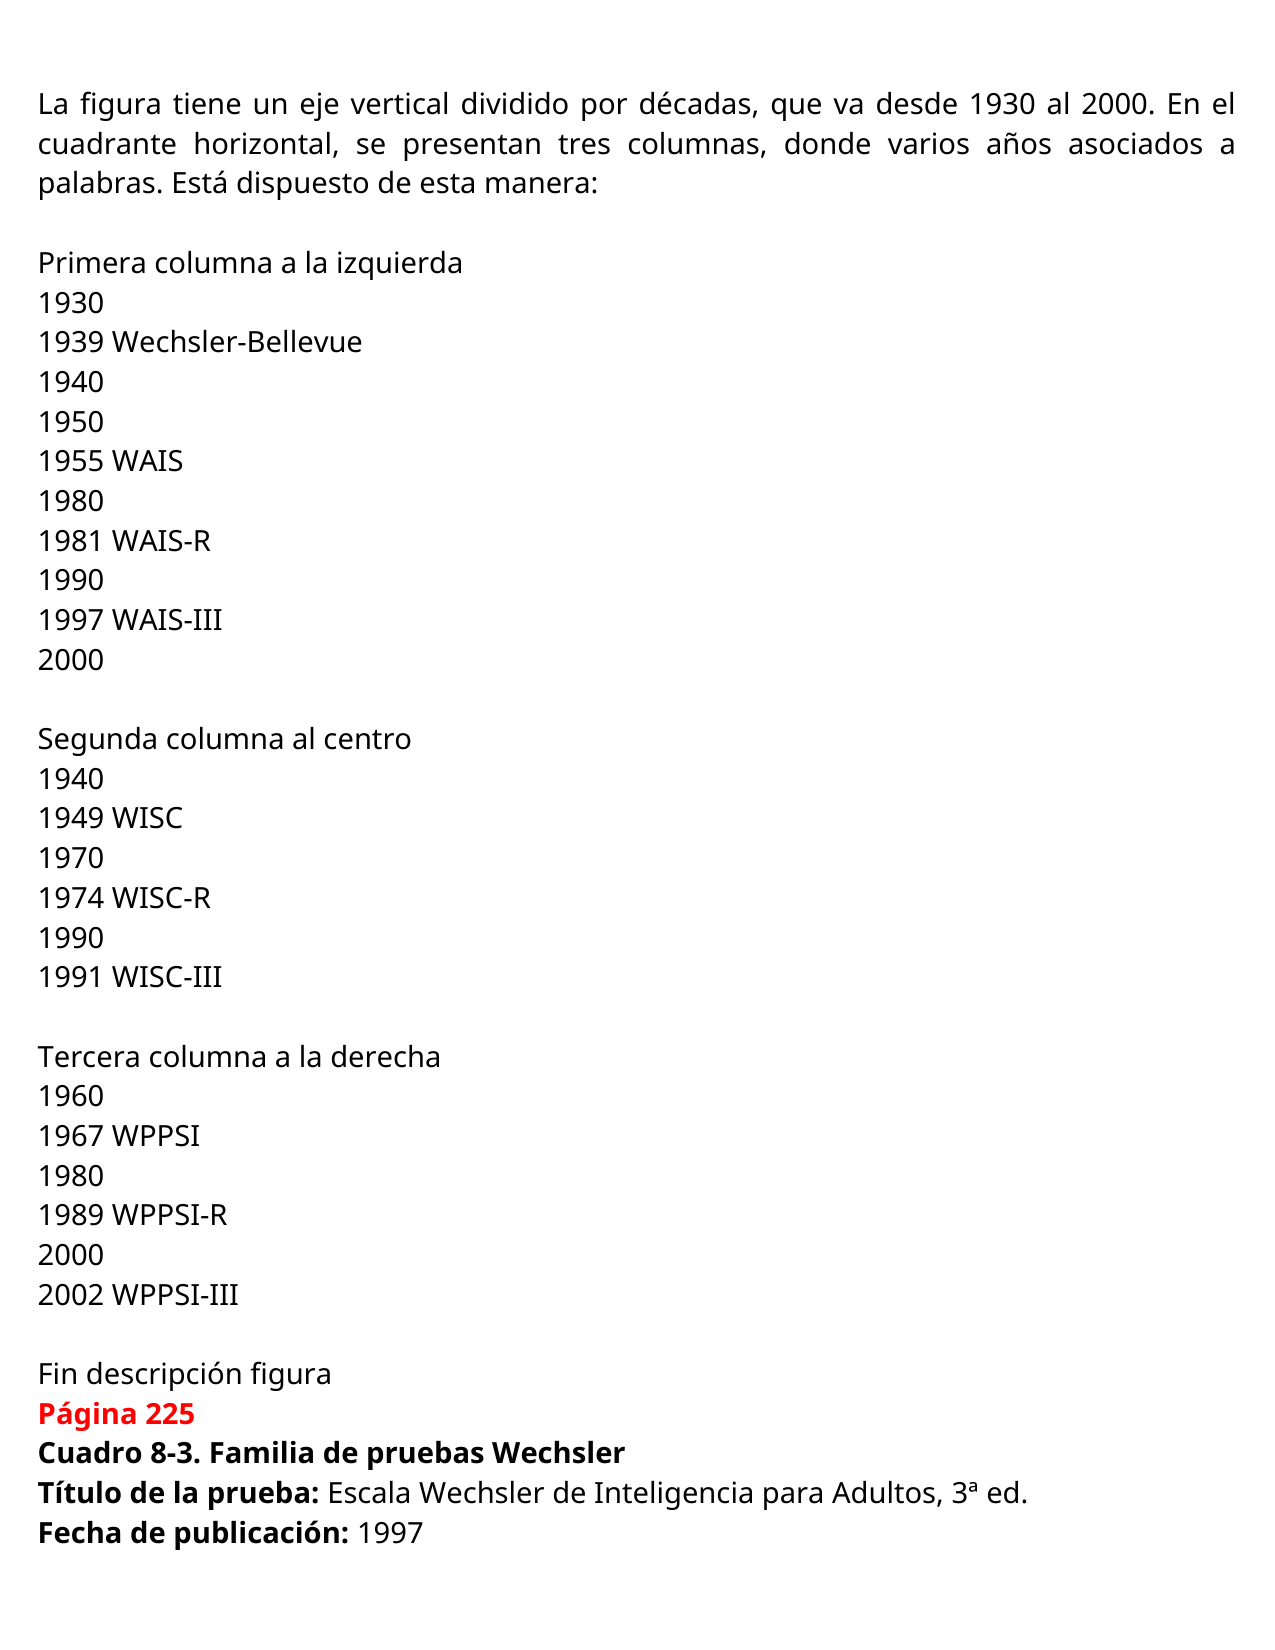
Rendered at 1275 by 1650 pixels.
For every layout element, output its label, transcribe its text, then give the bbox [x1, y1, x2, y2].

text Página 225 [37, 1393, 1237, 1433]
text 1991 WISC-III [37, 957, 1237, 996]
text La figura tiene un eje vertical dividido por décadas, que va desde 1930 al 2000. En el cuadrante horizontal, se presentan tres columnas, donde varios años asociados a palabras. Está dispuesto de esta manera: [37, 83, 1237, 202]
text Segunda columna al centro [37, 718, 1237, 758]
text 1980 [37, 480, 1237, 520]
text Cuadro 8-3. Familia de pruebas Wechsler [37, 1433, 1237, 1472]
text 2002 WPPSI-III [37, 1274, 1237, 1314]
text 1967 WPPSI [37, 1115, 1237, 1155]
text 1997 WAIS-III [37, 599, 1237, 639]
text 1990 [37, 560, 1237, 599]
text 1955 WAIS [37, 441, 1237, 480]
text 1930 [37, 282, 1237, 322]
text 1981 WAIS-R [37, 520, 1237, 560]
text 1989 WPPSI-R [37, 1195, 1237, 1234]
text Fecha de publicación: 1997 [37, 1512, 1237, 1552]
text Primera columna a la izquierda [37, 242, 1237, 282]
text 2000 [37, 1234, 1237, 1274]
text Título de la prueba: Escala Wechsler de Inteligencia para Adultos, 3ª ed. [37, 1472, 1237, 1512]
text 1960 [37, 1076, 1237, 1115]
text Tercera columna a la derecha [37, 1036, 1237, 1076]
text 2000 [37, 639, 1237, 679]
text 1990 [37, 917, 1237, 957]
text Fin descripción figura [37, 1353, 1237, 1393]
text 1974 WISC-R [37, 877, 1237, 917]
text 1950 [37, 401, 1237, 441]
text 1980 [37, 1155, 1237, 1195]
text 1940 [37, 361, 1237, 401]
text 1939 Wechsler-Bellevue [37, 322, 1237, 361]
text 1970 [37, 837, 1237, 877]
text 1949 WISC [37, 798, 1237, 837]
text 1940 [37, 758, 1237, 798]
